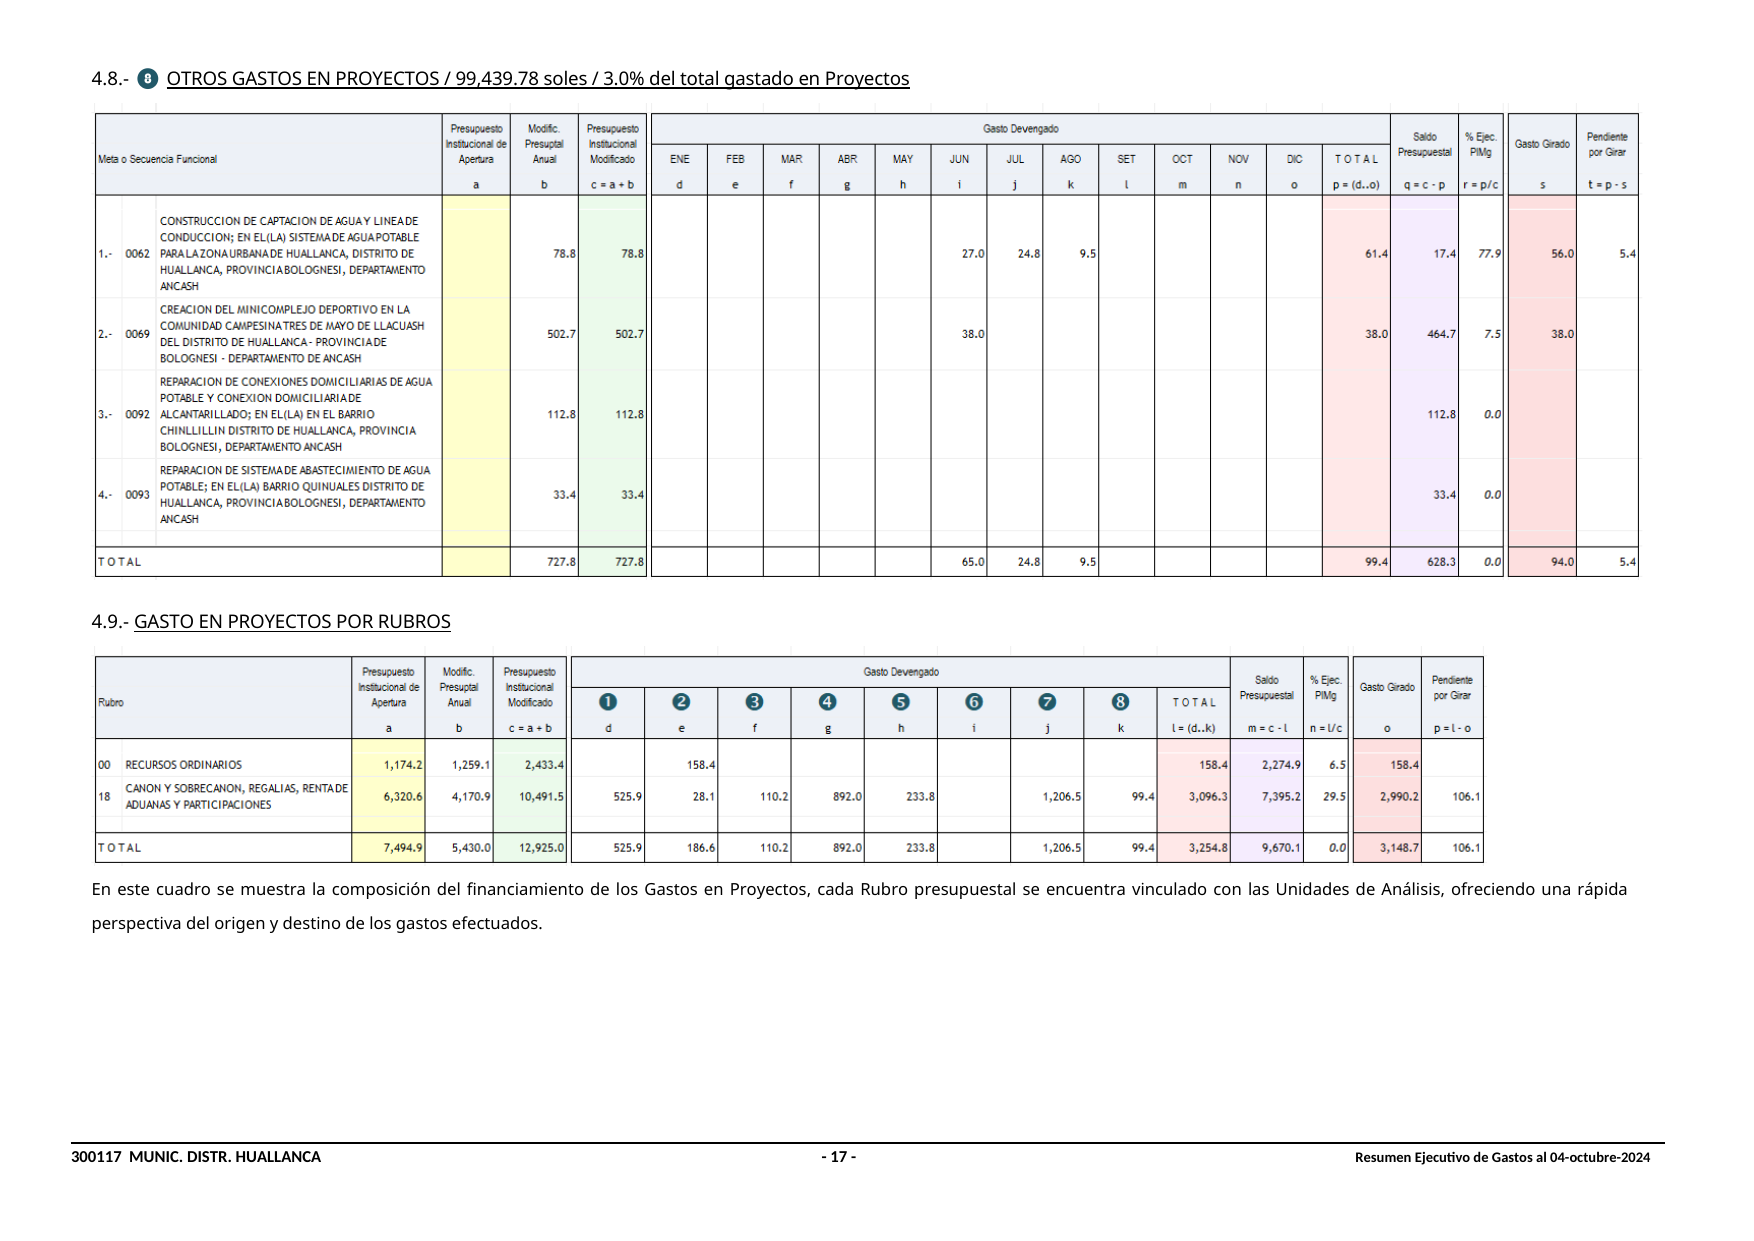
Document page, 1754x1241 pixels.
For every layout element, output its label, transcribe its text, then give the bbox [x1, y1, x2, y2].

picture [91, 103, 1643, 580]
table_header 4.8.- ❽ OTROS GASTOS EN PROYECTOS / 99,439.78 soles / 3.0% del total gastado en Proyectos [71, 59, 1650, 580]
table_header 4.9.- GASTO EN PROYECTOS POR RUBROS En este cuadro se muestra la composición del financiamiento de los Gastos en Proyectos, cada Rubro presupuestal se encuentra vinculado con las Unidades de Análisis, ofreciendo una rápida perspectiva del origen y destino de los gastos efectuados. [71, 603, 1650, 948]
picture [91, 646, 1488, 866]
